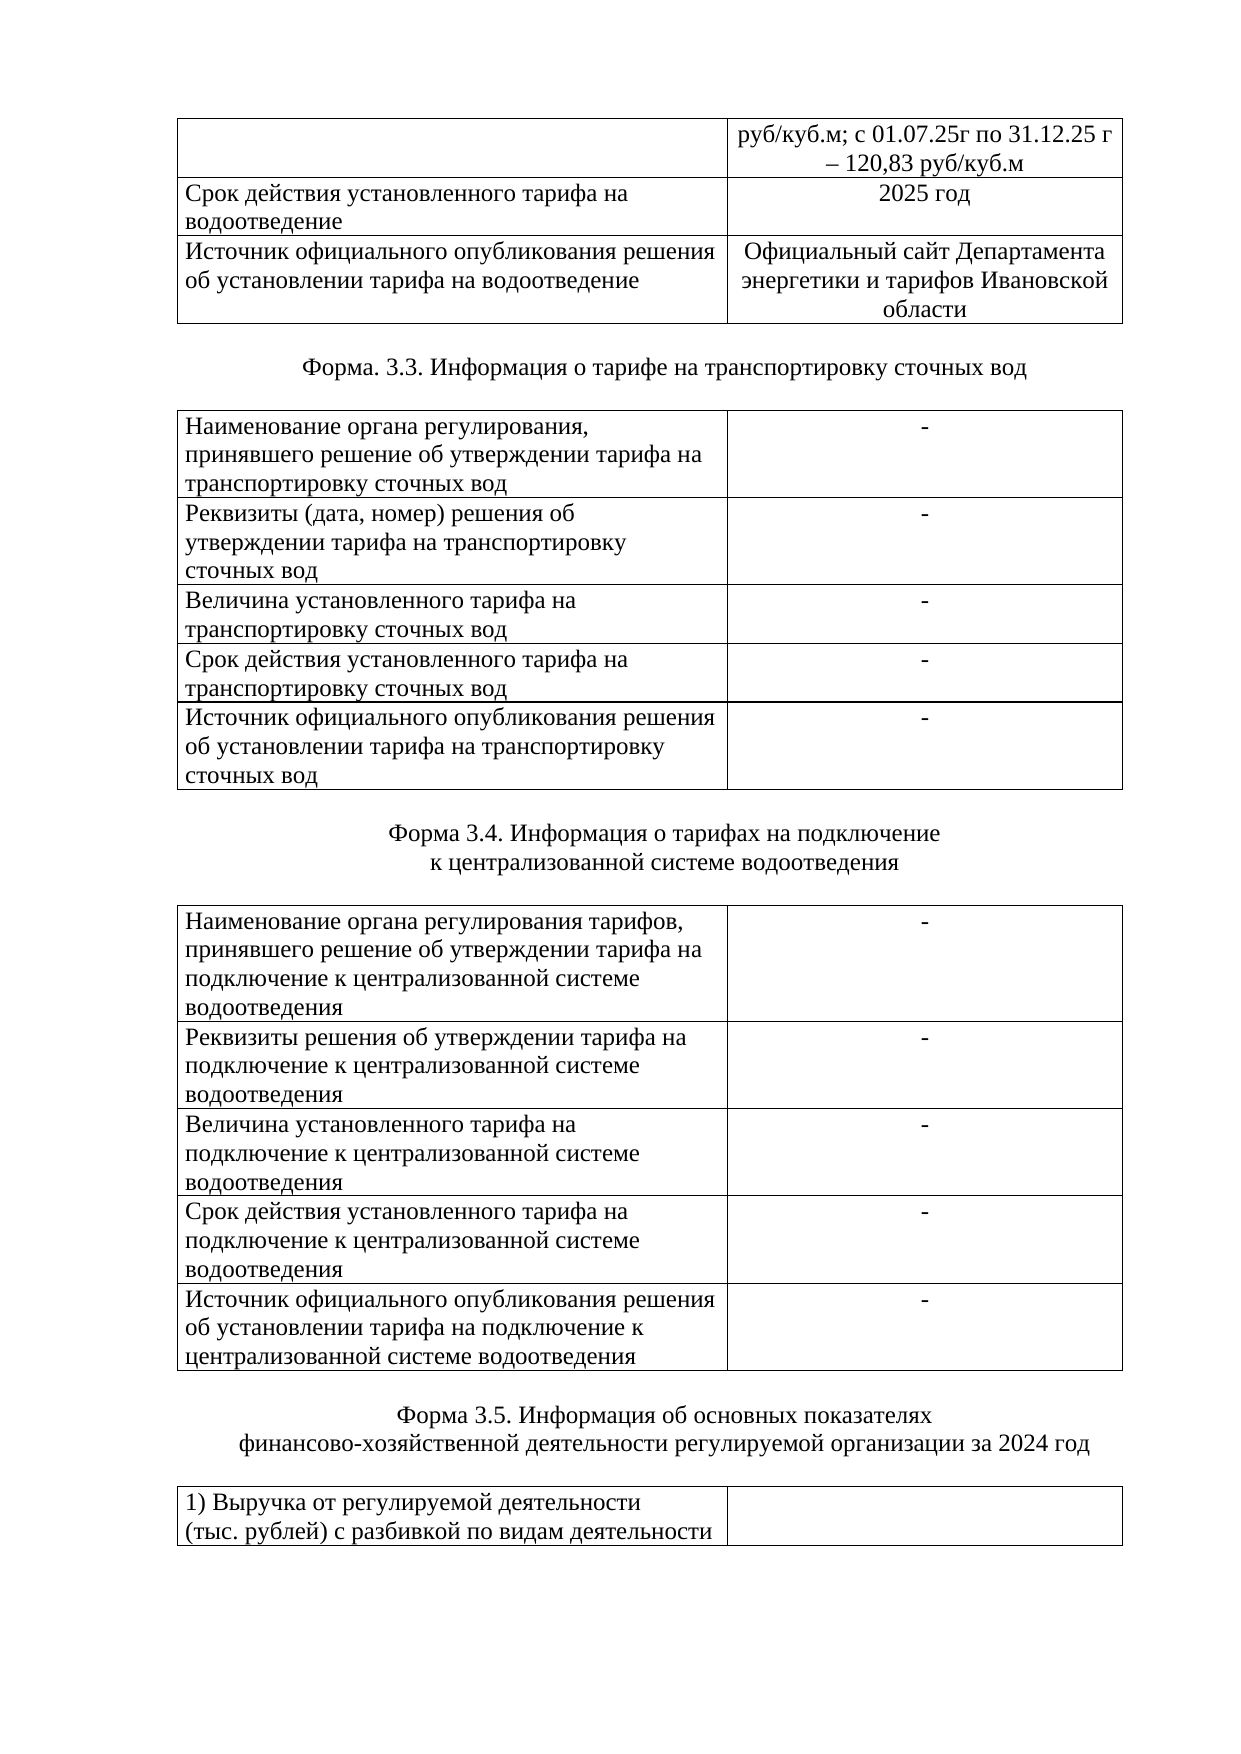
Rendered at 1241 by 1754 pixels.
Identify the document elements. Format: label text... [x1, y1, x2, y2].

table_cell - [728, 1284, 1122, 1370]
text финансово-хозяйственной деятельности регулируемой организации за 2024 год [177, 1428, 1152, 1457]
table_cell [178, 119, 727, 177]
table_cell - [728, 1196, 1122, 1283]
table_cell - [728, 703, 1122, 789]
table_cell - [728, 1109, 1122, 1195]
table_cell Официальный сайт Департамента энергетики и тарифов Ивановской области [728, 236, 1122, 322]
table_cell - [728, 585, 1122, 643]
table_cell Реквизиты (дата, номер) решения об утверждении тарифа на транспортировку сточных вод [178, 498, 727, 584]
table_cell Срок действия установленного тарифа на водоотведение [178, 178, 727, 235]
table_cell Источник официального опубликования решения об установлении тарифа на водоотведение [178, 236, 727, 322]
table_cell - [728, 644, 1122, 701]
table_cell Источник официального опубликования решения об установлении тарифа на подключение к централизованной системе водоотведения [178, 1284, 727, 1370]
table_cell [728, 119, 1122, 177]
table_cell Величина установленного тарифа на подключение к централизованной системе водоотведения [178, 1109, 727, 1195]
table_header Наименование органа регулирования, принявшего решение об утверждении тарифа на транспортировку сточных вод [178, 411, 727, 497]
table_cell Источник официального опубликования решения об установлении тарифа на транспортировку сточных вод [178, 703, 727, 789]
table_header - [728, 411, 1122, 497]
table_cell - [728, 1022, 1122, 1108]
table_cell Срок действия установленного тарифа на подключение к централизованной системе водоотведения [178, 1196, 727, 1283]
text Форма. 3.3. Информация о тарифе на транспортировку сточных вод [177, 352, 1152, 381]
table_header Наименование органа регулирования тарифов, принявшего решение об утверждении тарифа на подключение к централизованной системе водоотведения [178, 906, 727, 1021]
table_header [728, 1487, 1122, 1544]
table_header 1) Выручка от регулируемой деятельности (тыс. рублей) с разбивкой по видам деятельности [178, 1487, 727, 1544]
table_cell Реквизиты решения об утверждении тарифа на подключение к централизованной системе водоотведения [178, 1022, 727, 1108]
table_cell - [728, 498, 1122, 584]
table_cell Величина установленного тарифа на транспортировку сточных вод [178, 585, 727, 643]
table_cell Срок действия установленного тарифа на транспортировку сточных вод [178, 644, 727, 701]
text к централизованной системе водоотведения [177, 847, 1152, 876]
table_cell 2025 год [728, 178, 1122, 235]
text Форма 3.5. Информация об основных показателях [177, 1400, 1152, 1428]
text Форма 3.4. Информация о тарифах на подключение [177, 818, 1152, 847]
table_header - [728, 906, 1122, 1021]
